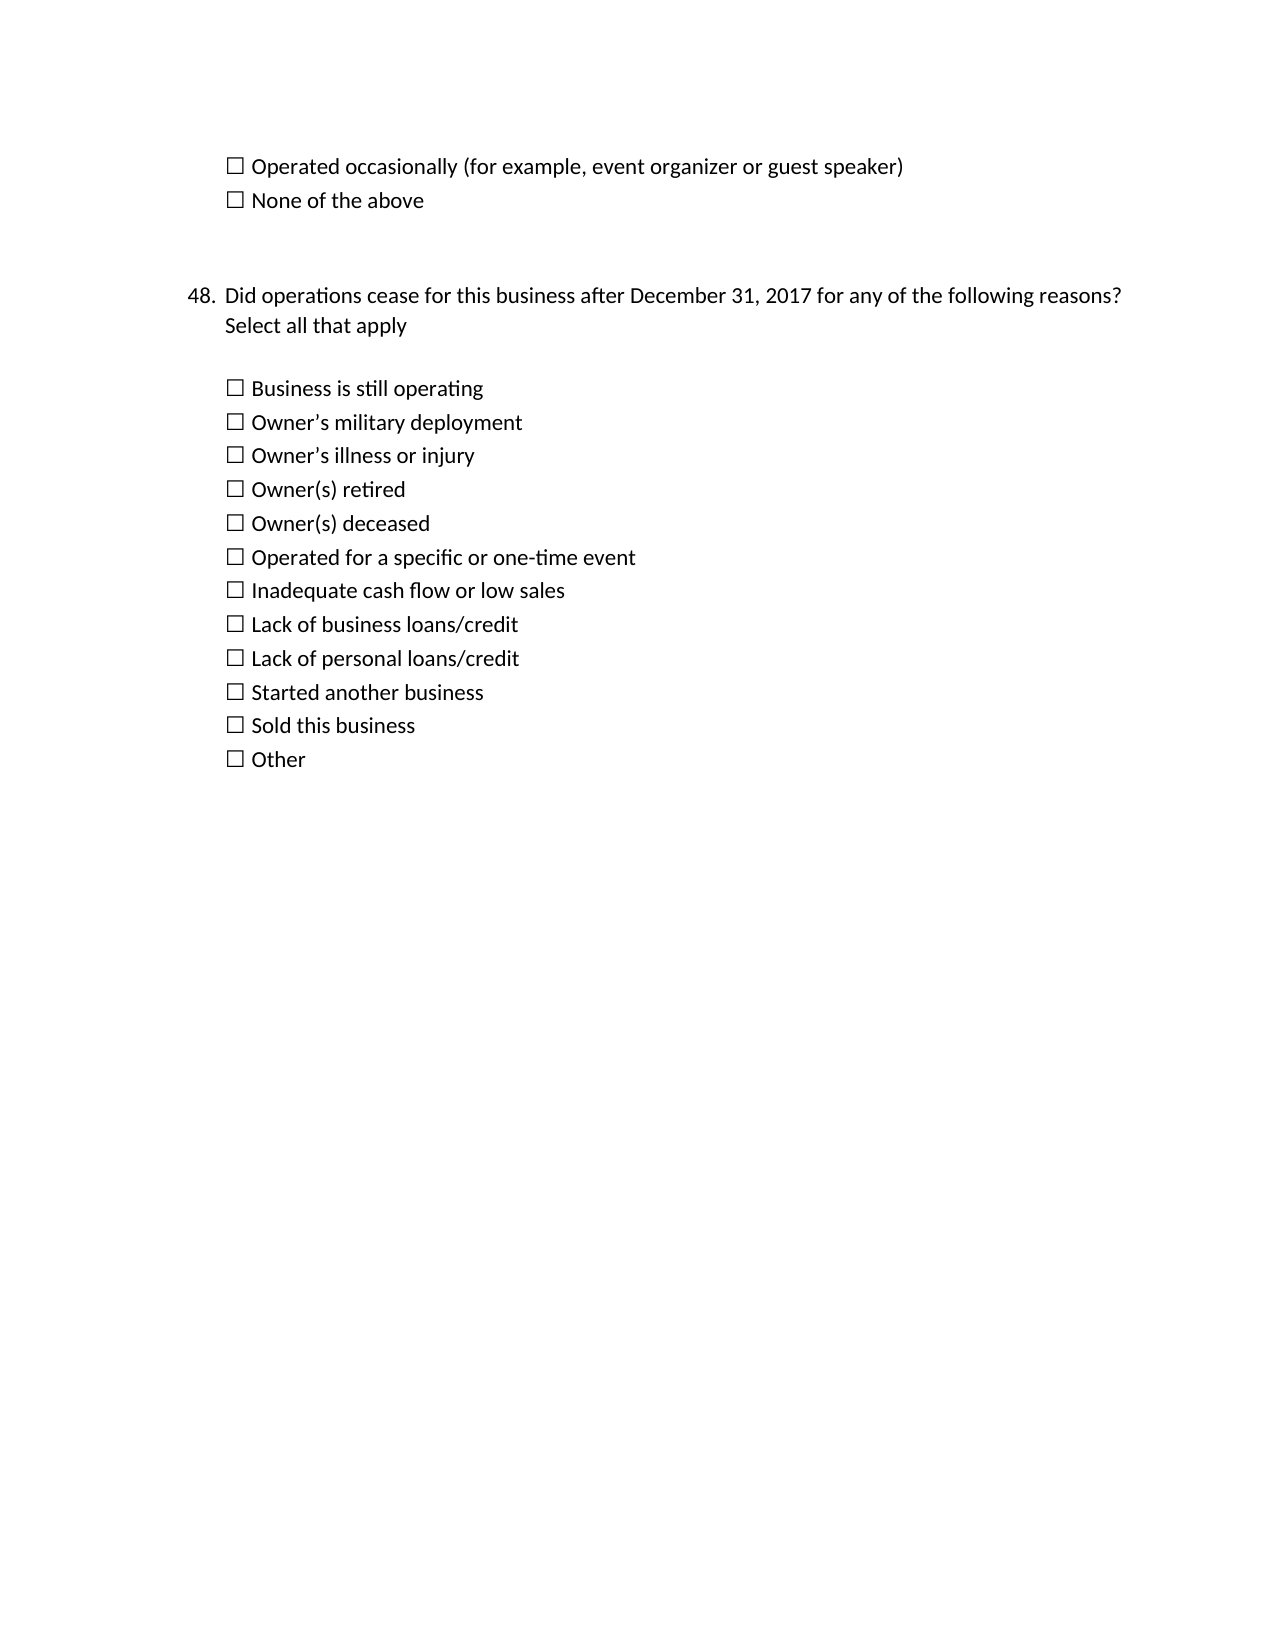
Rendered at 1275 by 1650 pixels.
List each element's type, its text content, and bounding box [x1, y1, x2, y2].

list ☐ Owner’s illness or injury [225, 439, 1125, 470]
list ☐ Operated occasionally (for example, event organizer or guest speaker) [225, 150, 1125, 181]
list ☐ Owner’s military deployment [225, 405, 1125, 437]
list ☐ Operated for a specific or one-time event [225, 540, 1125, 572]
list ☐ Other [225, 743, 1125, 774]
list ☐ Sold this business [225, 709, 1125, 740]
list ☐ Owner(s) retired [225, 473, 1125, 504]
list Did operations cease for this business after December 31, 2017 for any of the following reasons? Select all that apply [187, 281, 1125, 339]
list ☐ None of the above [225, 184, 1125, 215]
list ☐ Lack of business loans/credit [225, 608, 1125, 639]
list ☐ Lack of personal loans/credit [225, 642, 1125, 673]
list ☐ Started another business [225, 675, 1125, 707]
list ☐ Owner(s) deceased [225, 507, 1125, 538]
list ☐ Business is still operating [225, 372, 1125, 403]
list ☐ Inadequate cash flow or low sales [225, 574, 1125, 605]
